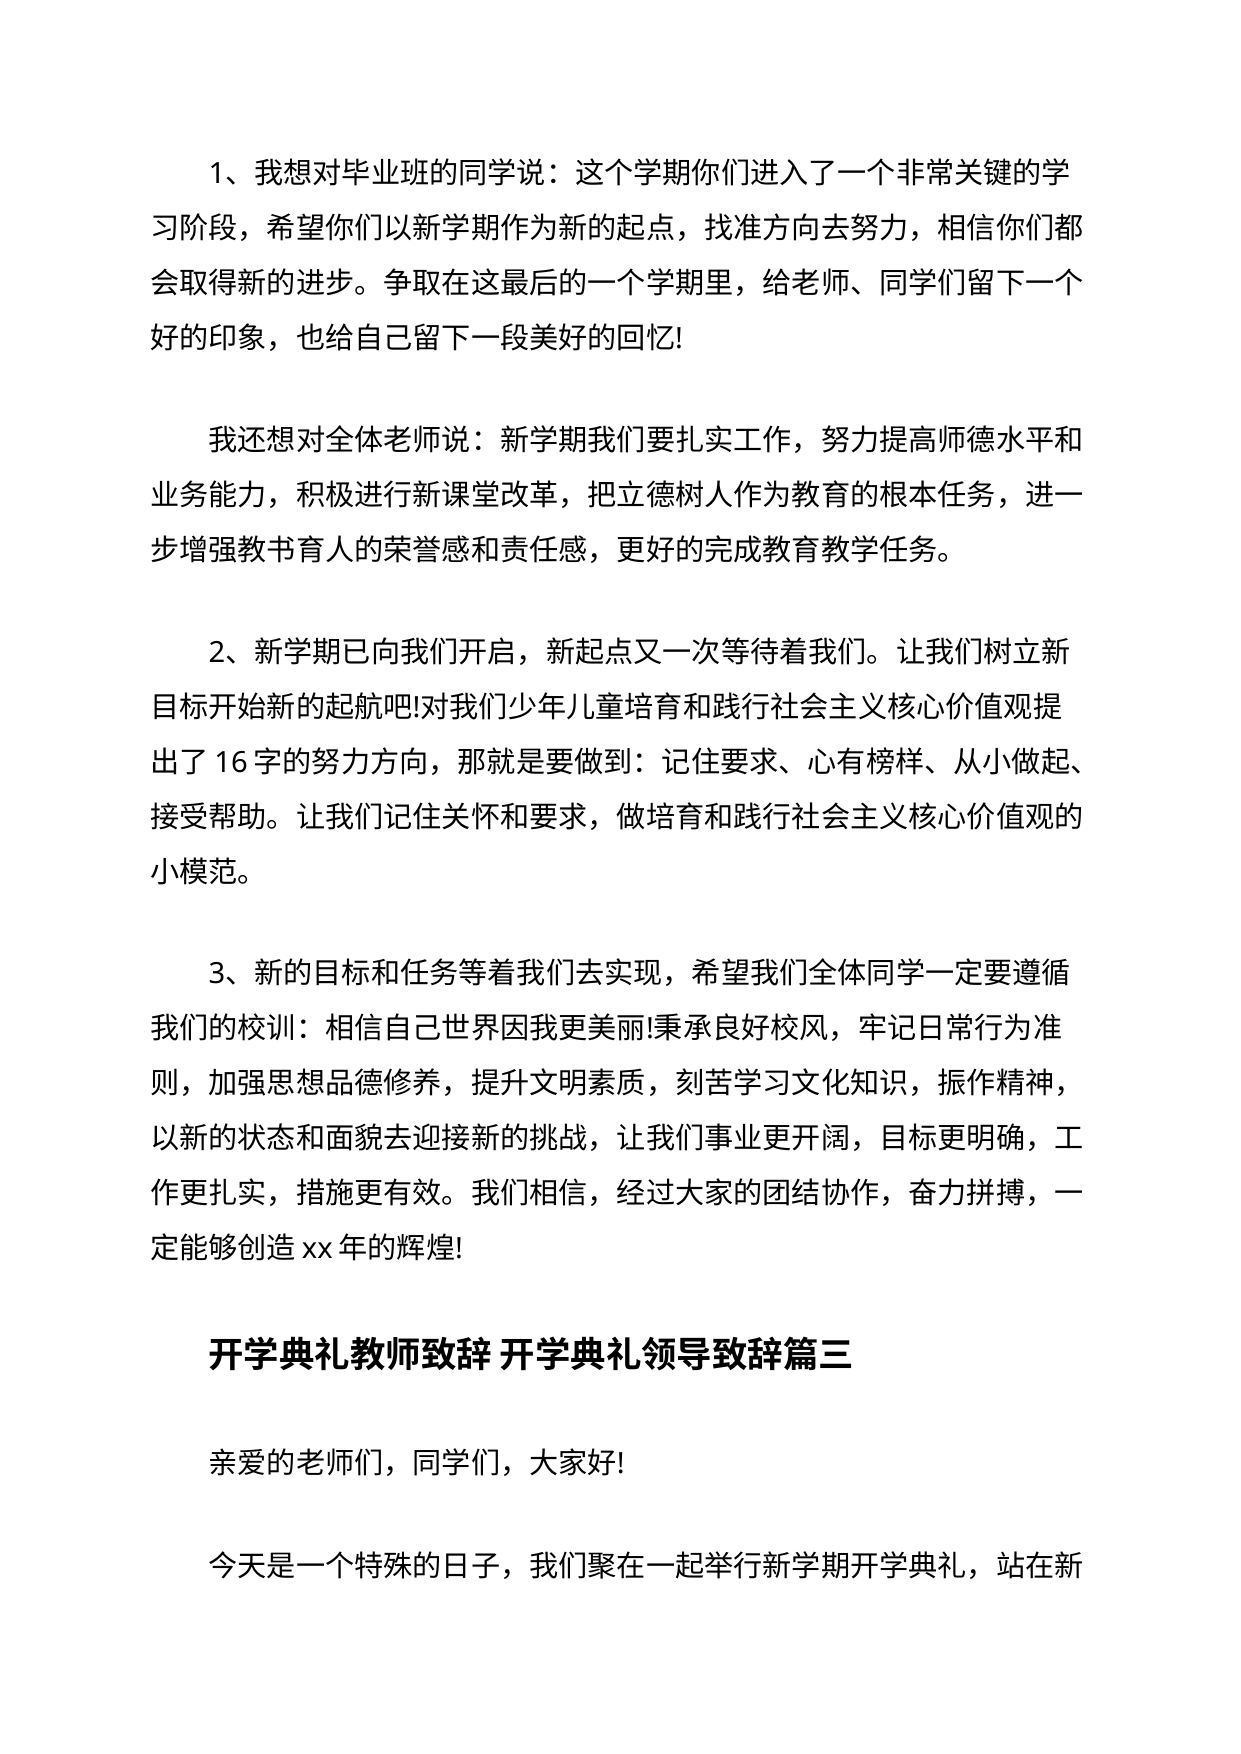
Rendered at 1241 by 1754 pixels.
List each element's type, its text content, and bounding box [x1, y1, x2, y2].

text 3、新的目标和任务等着我们去实现，希望我们全体同学一定要遵循我们的校训：相信自己世界因我更美丽!秉承良好校风，牢记日常行为准则，加强思想品德修养，提升文明素质，刻苦学习文化知识，振作精神，以新的状态和面貌去迎接新的挑战，让我们事业更开阔，目标更明确，工作更扎实，措施更有效。我们相信，经过大家的团结协作，奋力拼搏，一定能够创造xx年的辉煌! [150, 950, 1090, 1267]
text 我还想对全体老师说：新学期我们要扎实工作，努力提高师德水平和业务能力，积极进行新课堂改革，把立德树人作为教育的根本任务，进一步增强教书育人的荣誉感和责任感，更好的完成教育教学任务。 [150, 417, 1090, 569]
text 开学典礼教师致辞 开学典礼领导致辞篇三 [150, 1327, 1090, 1378]
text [150, 1542, 1090, 1584]
text 1、我想对毕业班的同学说：这个学期你们进入了一个非常关键的学习阶段，希望你们以新学期作为新的起点，找准方向去努力，相信你们都会取得新的进步。争取在这最后的一个学期里，给老师、同学们留下一个好的印象，也给自己留下一段美好的回忆! [150, 150, 1090, 357]
text 亲爱的老师们，同学们，大家好! [150, 1440, 1090, 1482]
text 2、新学期已向我们开启，新起点又一次等待着我们。让我们树立新目标开始新的起航吧!对我们少年儿童培育和践行社会主义核心价值观提出了16字的努力方向，那就是要做到：记住要求、心有榜样、从小做起、接受帮助。让我们记住关怀和要求，做培育和践行社会主义核心价值观的小模范。 [150, 628, 1090, 891]
